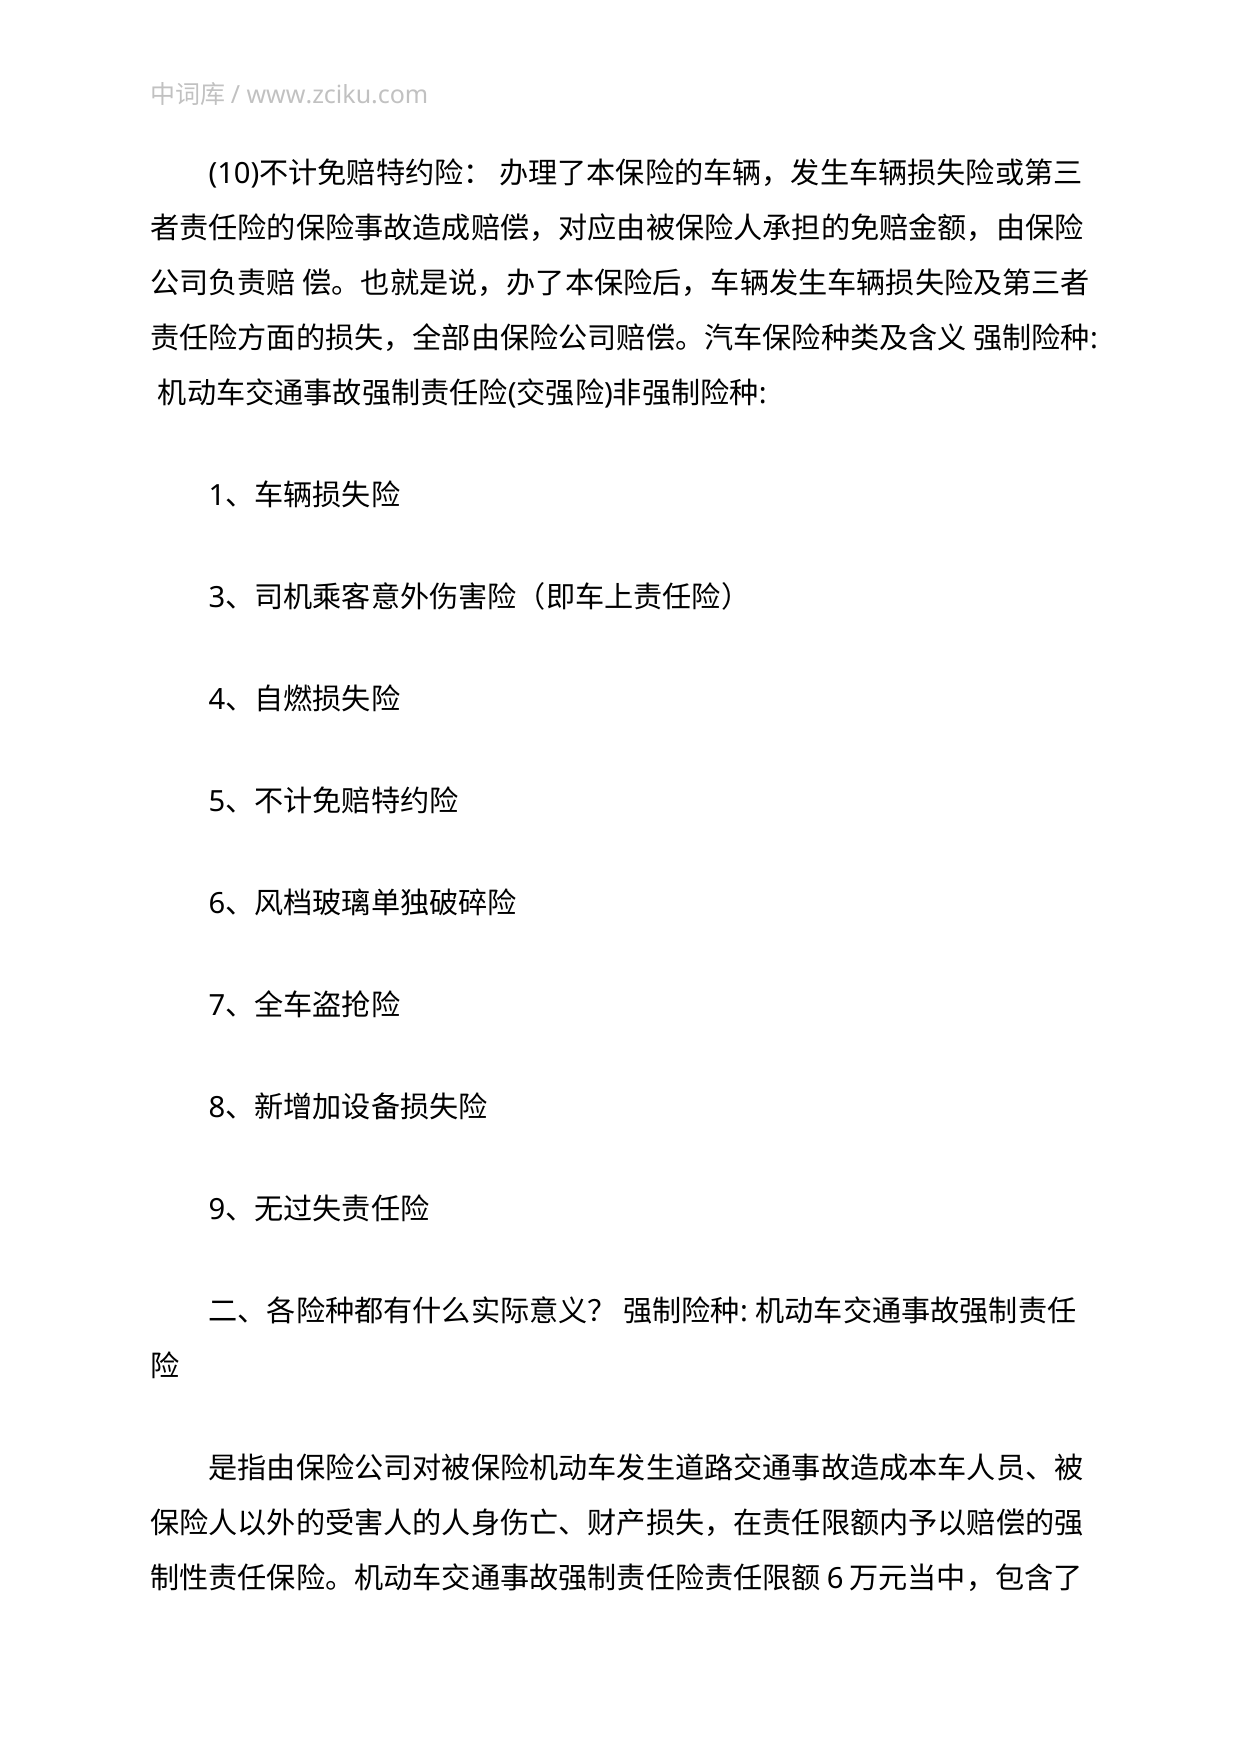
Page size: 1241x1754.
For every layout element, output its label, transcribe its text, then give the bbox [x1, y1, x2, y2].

text 3、司机乘客意外伤害险（即车上责任险） [150, 574, 1090, 616]
text 1、车辆损失险 [150, 472, 1090, 514]
text 8、新增加设备损失险 [150, 1084, 1090, 1126]
text 二、各险种都有什么实际意义？ 强制险种: 机动车交通事故强制责任险 [150, 1288, 1090, 1385]
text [150, 1444, 1090, 1597]
text 9、无过失责任险 [150, 1186, 1090, 1228]
text 6、风档玻璃单独破碎险 [150, 880, 1090, 922]
text 4、自燃损失险 [150, 676, 1090, 718]
text 5、不计免赔特约险 [150, 778, 1090, 820]
text (10)不计免赔特约险： 办理了本保险的车辆，发生车辆损失险或第三者责任险的保险事故造成赔偿，对应由被保险人承担的免赔金额，由保险公司负责赔 偿。也就是说，办了本保险后，车辆发生车辆损失险及第三者责任险方面的损失，全部由保险公司赔偿。汽车保险种类及含义 强制险种: 机动车交通事故强制责任险(交强险)非强制险种: [150, 150, 1090, 412]
text 7、全车盗抢险 [150, 982, 1090, 1024]
